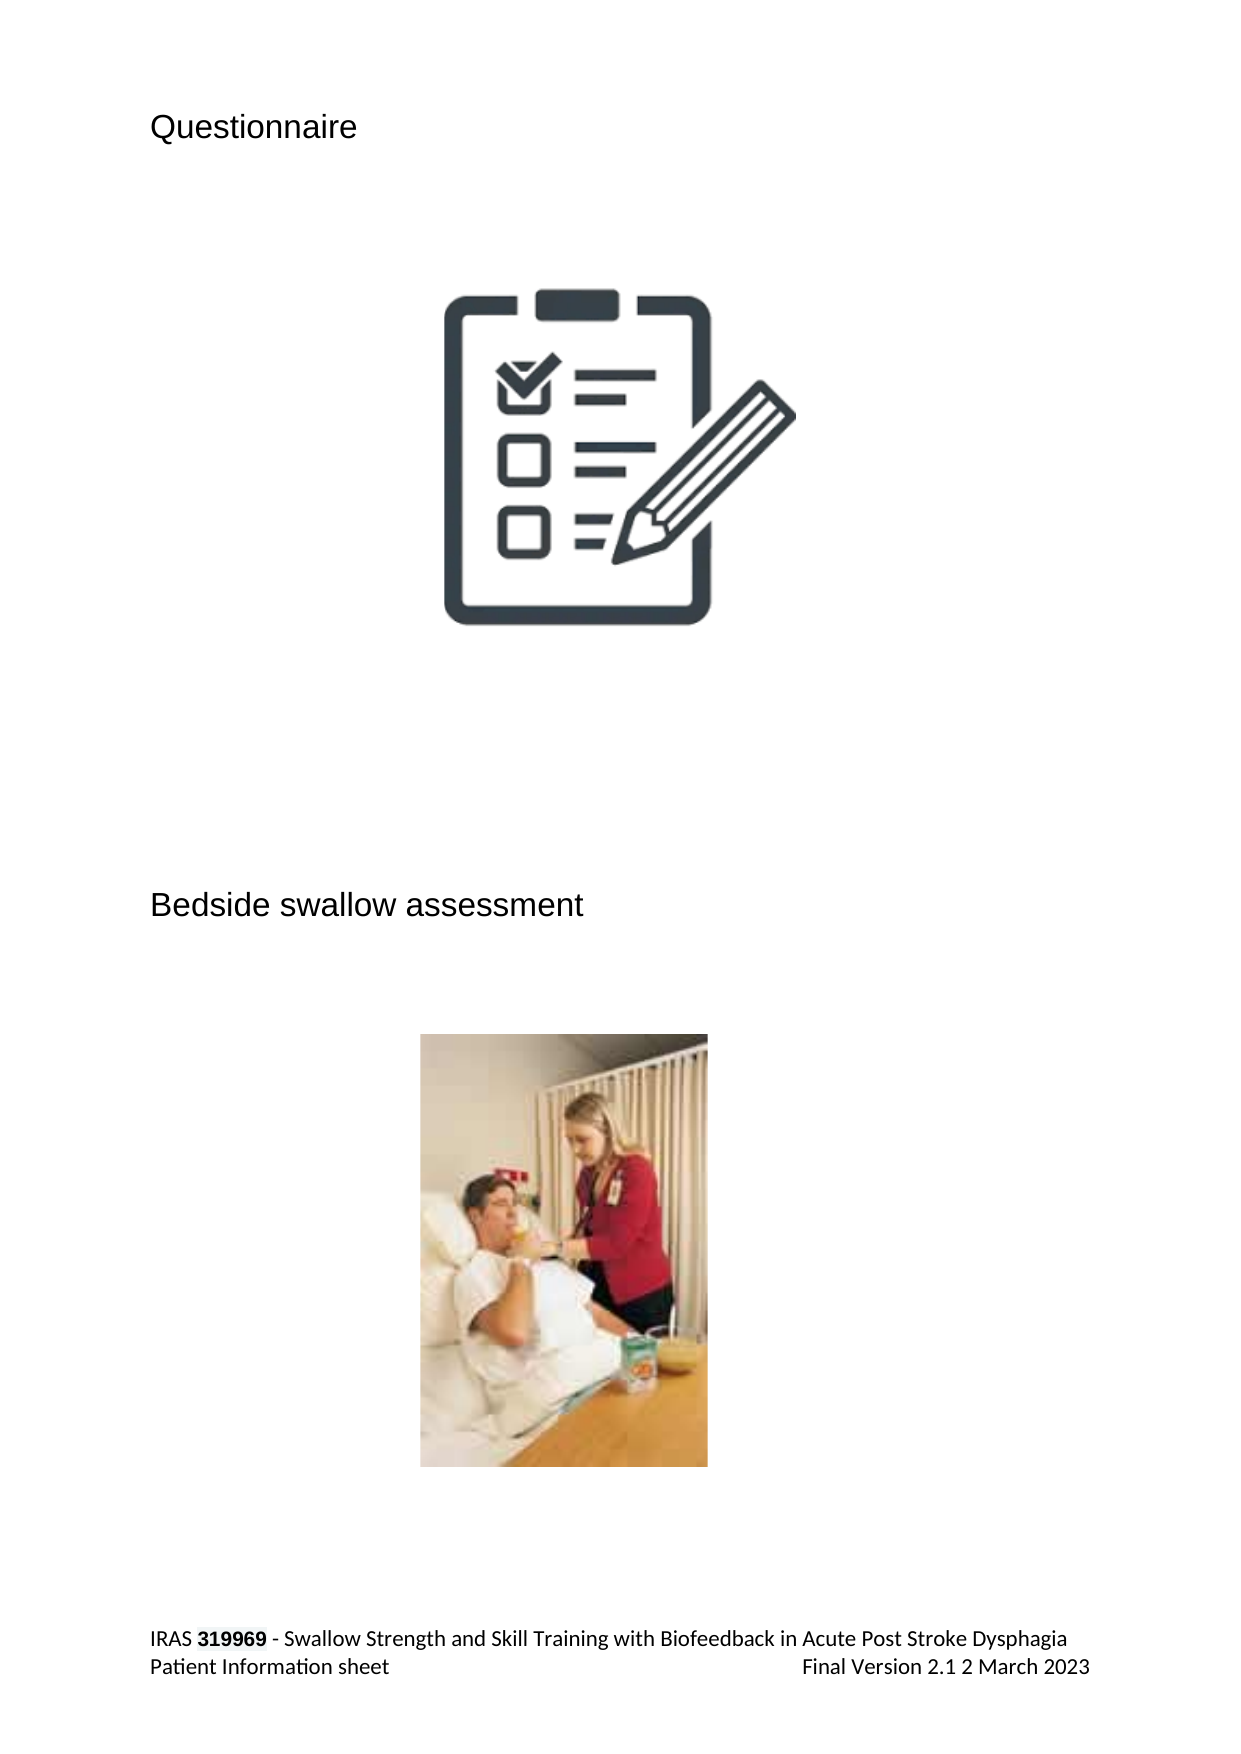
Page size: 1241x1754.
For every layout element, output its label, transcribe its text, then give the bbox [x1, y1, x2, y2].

picture [420, 1034, 708, 1467]
text Questionnaire [150, 107, 1090, 146]
picture [444, 281, 796, 634]
text Bedside swallow assessment [150, 885, 1090, 923]
